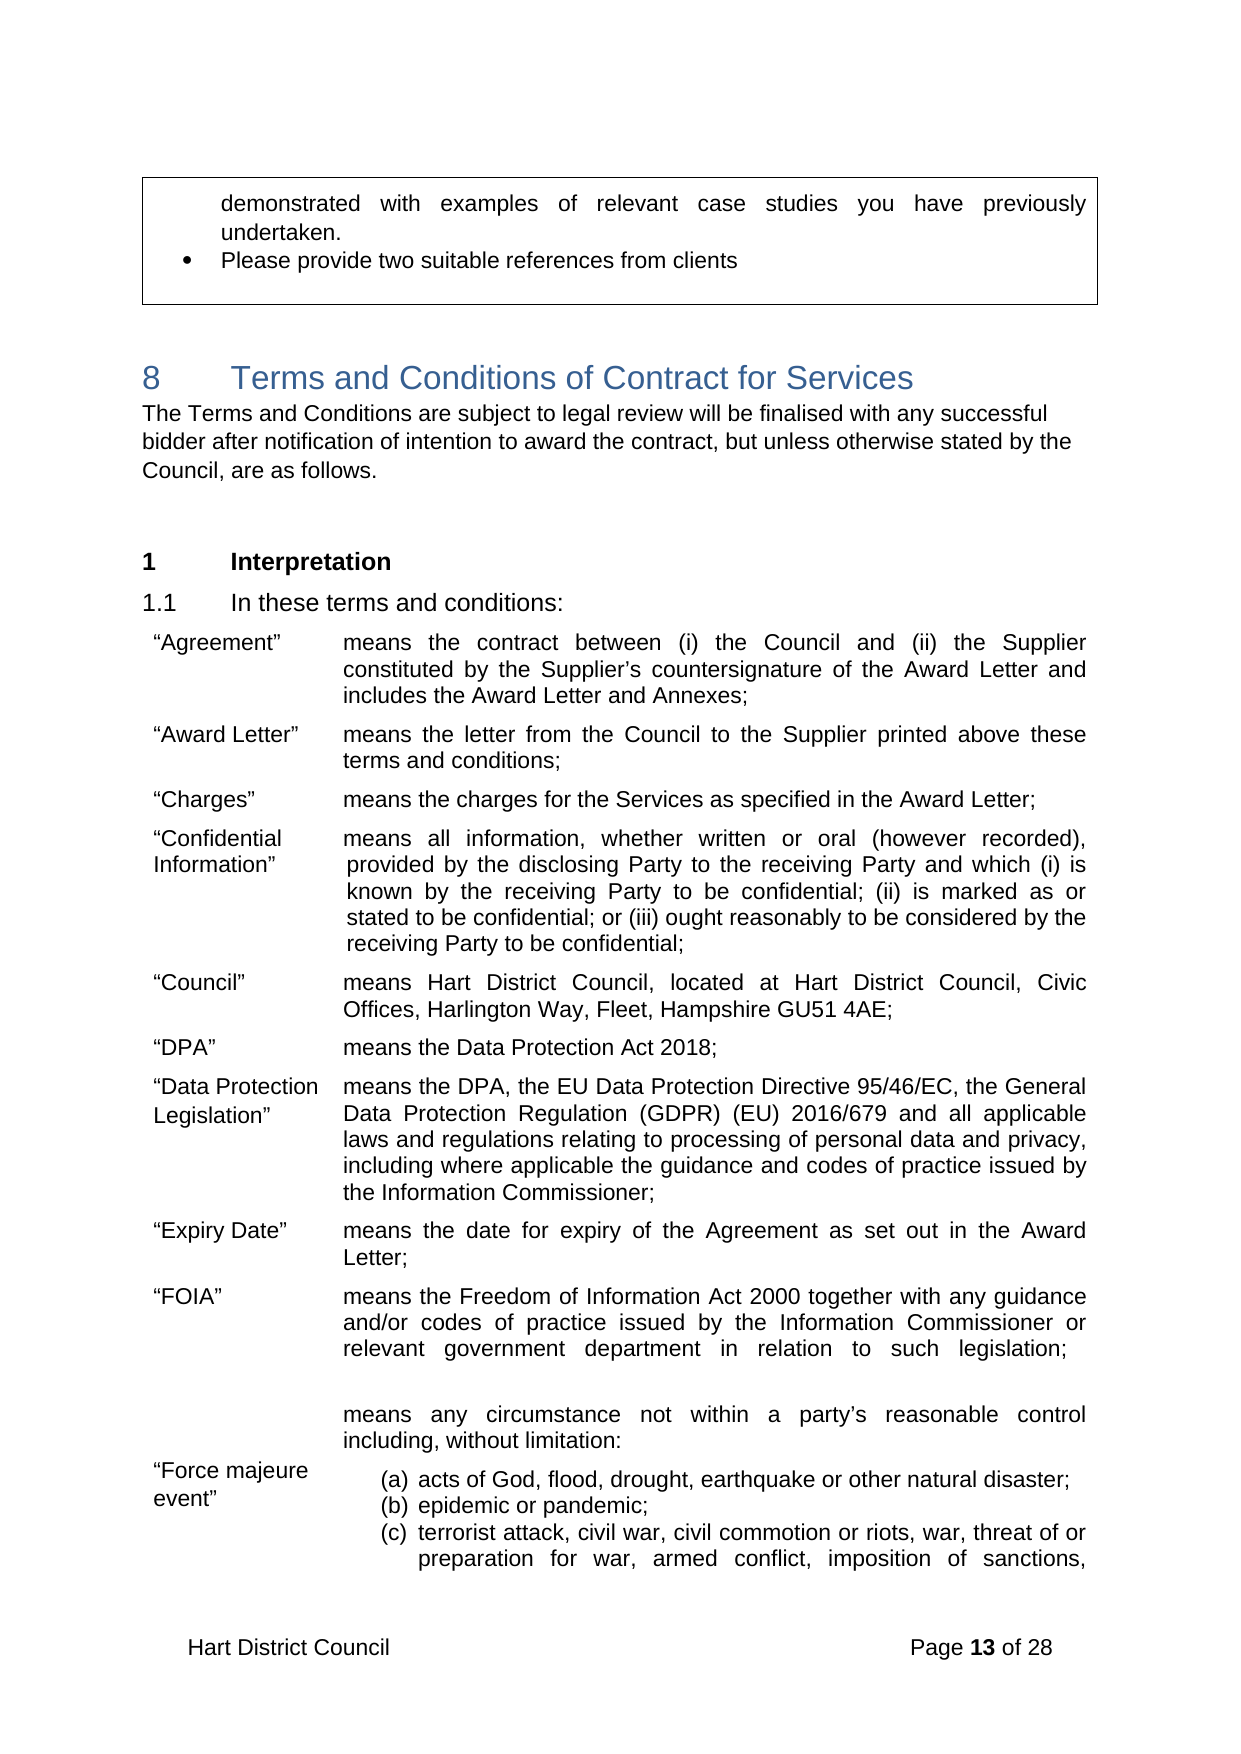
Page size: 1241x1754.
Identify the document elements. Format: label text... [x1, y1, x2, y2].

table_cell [142, 1283, 332, 1576]
table_cell means the date for expiry of the Agreement as set out in the Award Letter; [332, 1218, 1098, 1283]
table_cell means Hart District Council, located at Hart District Council, Civic Offices, Harlington Way, Fleet, Hampshire GU51 4AE; [332, 969, 1098, 1034]
table_cell means the letter from the Council to the Supplier printed above these terms and conditions; [332, 721, 1098, 786]
table_cell means the Data Protection Act 2018; means the DPA, the EU Data Protection Directive 95/46/EC, the General Data Protection Regulation (GDPR) (EU) 2016/679 and all applicable laws and regulations relating to processing of personal data and privacy, including where applicable the guidance and codes of practice issued by the Information Commissioner; [332, 1034, 1098, 1217]
table_header “Agreement” [142, 629, 332, 721]
subtitle In these terms and conditions: [142, 588, 1098, 617]
table_cell “Expiry Date” [142, 1218, 332, 1283]
table_cell means all information, whether written or oral (however recorded), provided by the disclosing Party to the receiving Party and which (i) is known by the receiving Party to be confidential; (ii) is marked as or stated to be confidential; or (iii) ought reasonably to be considered by the receiving Party to be confidential; [332, 825, 1098, 969]
table_cell “DPA” “Data Protection Legislation” [142, 1034, 332, 1217]
table_cell “Council” [142, 969, 332, 1034]
subtitle Interpretation [142, 547, 1098, 576]
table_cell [143, 178, 1097, 304]
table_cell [332, 1283, 1098, 1576]
table_header means the contract between (i) the Council and (ii) the Supplier constituted by the Supplier’s countersignature of the Award Letter and includes the Award Letter and Annexes; [332, 629, 1098, 721]
table_cell “Award Letter” [142, 721, 332, 786]
subtitle Terms and Conditions of Contract for Services [142, 358, 1098, 397]
table_cell means the charges for the Services as specified in the Award Letter; [332, 786, 1098, 825]
text The Terms and Conditions are subject to legal review will be finalised with any successful bidder after notification of intention to award the contract, but unless otherwise stated by the Council, are as follows. [142, 400, 1098, 483]
table_cell “Charges” [142, 786, 332, 825]
table_cell “Confidential Information” [142, 825, 332, 969]
